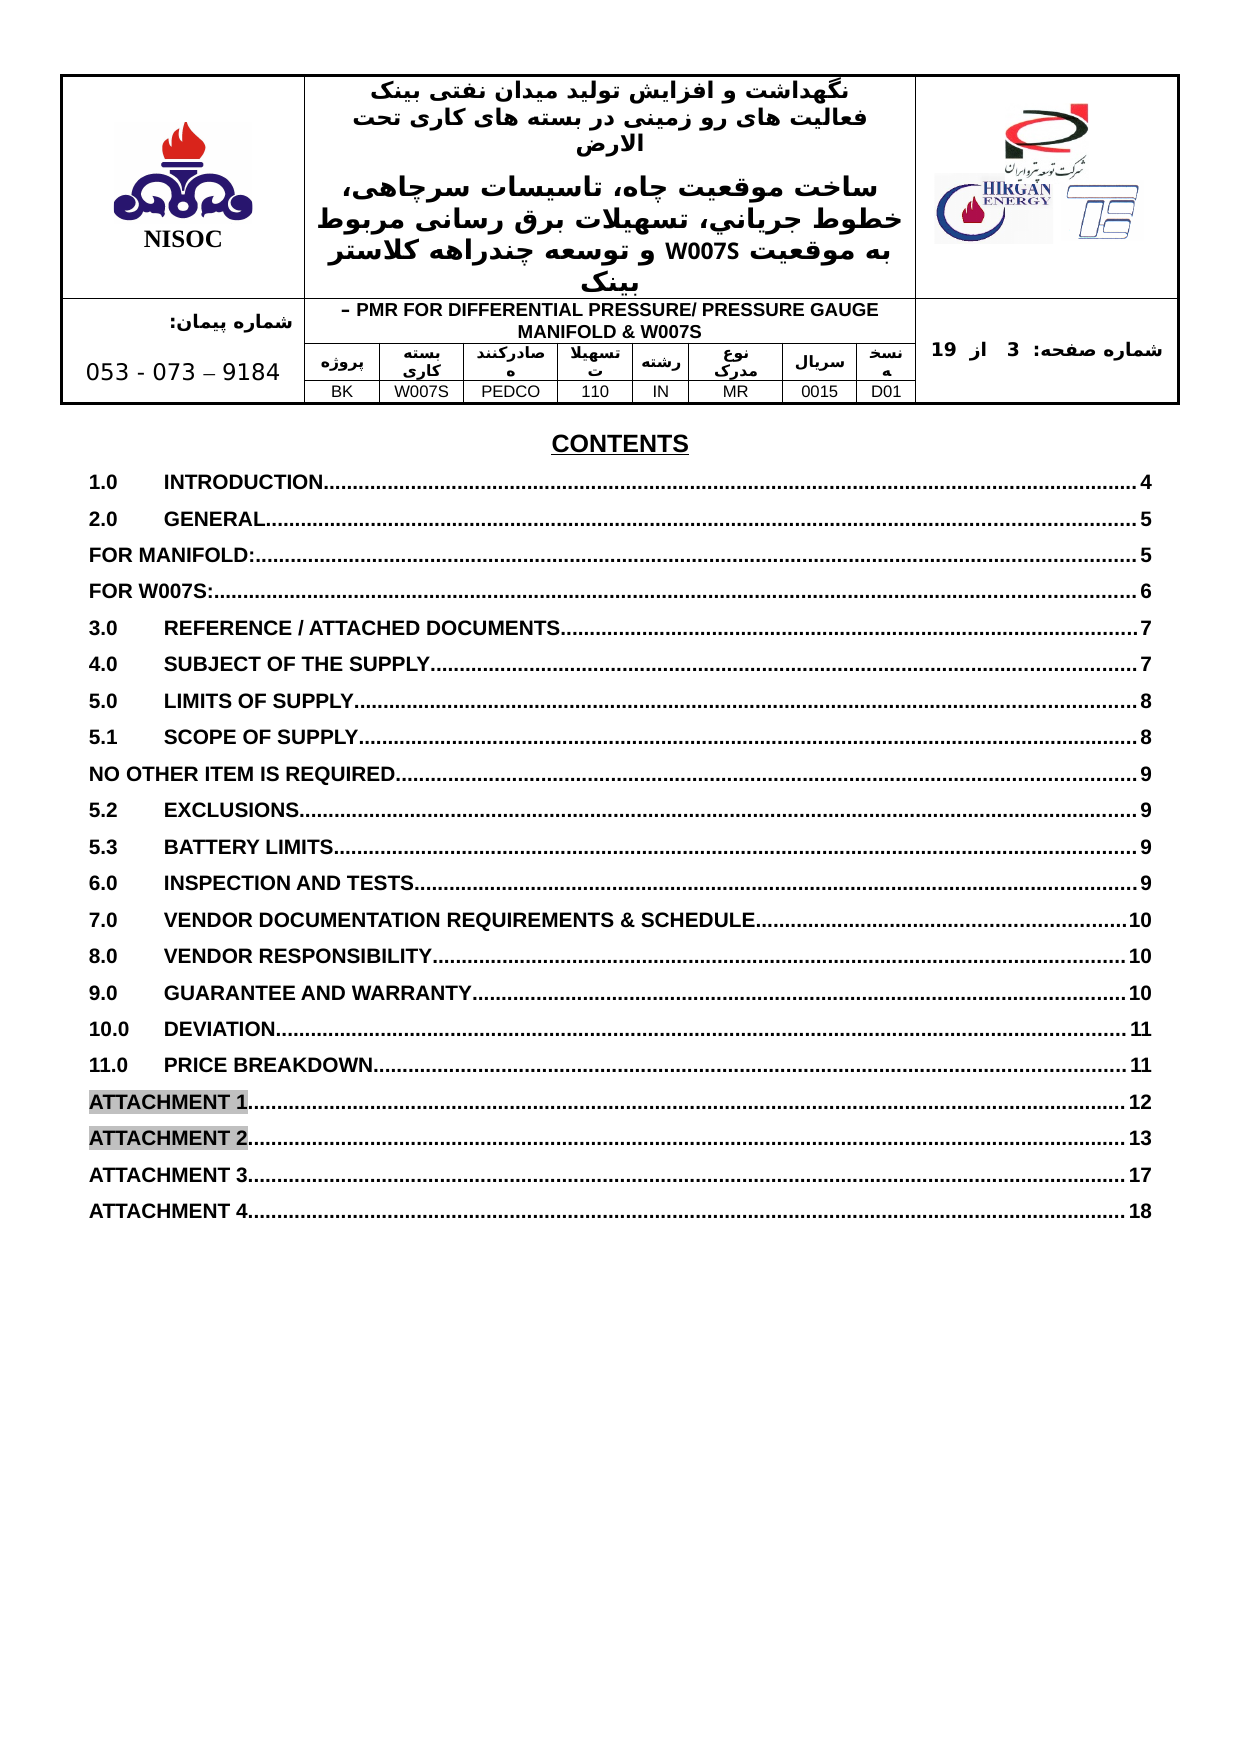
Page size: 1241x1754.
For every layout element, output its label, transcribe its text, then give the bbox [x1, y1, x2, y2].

text 2.0 GENERAL 5 [89, 506, 1152, 530]
text 4.0 SUBJECT OF THE SUPPLY 7 [89, 652, 1152, 676]
text CONTENTS [89, 429, 1152, 457]
text ATTACHMENT 4 18 [89, 1199, 1152, 1223]
text 8.0 VENDOR RESPONSIBILITY 10 [89, 944, 1152, 968]
text ATTACHMENT 3 17 [89, 1163, 1152, 1187]
text 3.0 reference / ATTACHED DOCUMENTS 7 [89, 616, 1152, 640]
text 7.0 VENDOR DOCUMENTATION REQUIREMENTS & SCHEDULE 10 [89, 907, 1152, 931]
text 5.3 Battery Limits 9 [89, 834, 1152, 858]
picture [934, 103, 1089, 244]
text No other item is required. 9 [89, 762, 1152, 786]
text 5.1 scope of supply 8 [89, 725, 1152, 749]
text 9.0 GUARANTEE AND WARRANTY 10 [89, 980, 1152, 1004]
text 10.0 DEVIATION 11 [89, 1017, 1152, 1041]
text 6.0 INSPECTION AND TESTS 9 [89, 871, 1152, 895]
text ATTACHMENT 2 13 [248, 1126, 1152, 1150]
text 5.0 LIMITS OF SUPPLY 8 [89, 689, 1152, 713]
text 11.0 PRICE BREAKDOWN 11 [89, 1053, 1152, 1077]
picture [113, 122, 253, 224]
text 5.2 Exclusions 9 [89, 798, 1152, 822]
text FOR W007S: 6 [89, 579, 1152, 603]
text FOR MANIFOLD: 5 [89, 543, 1152, 567]
text ATTACHMENT 1 12 [248, 1090, 1152, 1114]
text 1.0 INTRODUCTION 4 [89, 470, 1152, 494]
